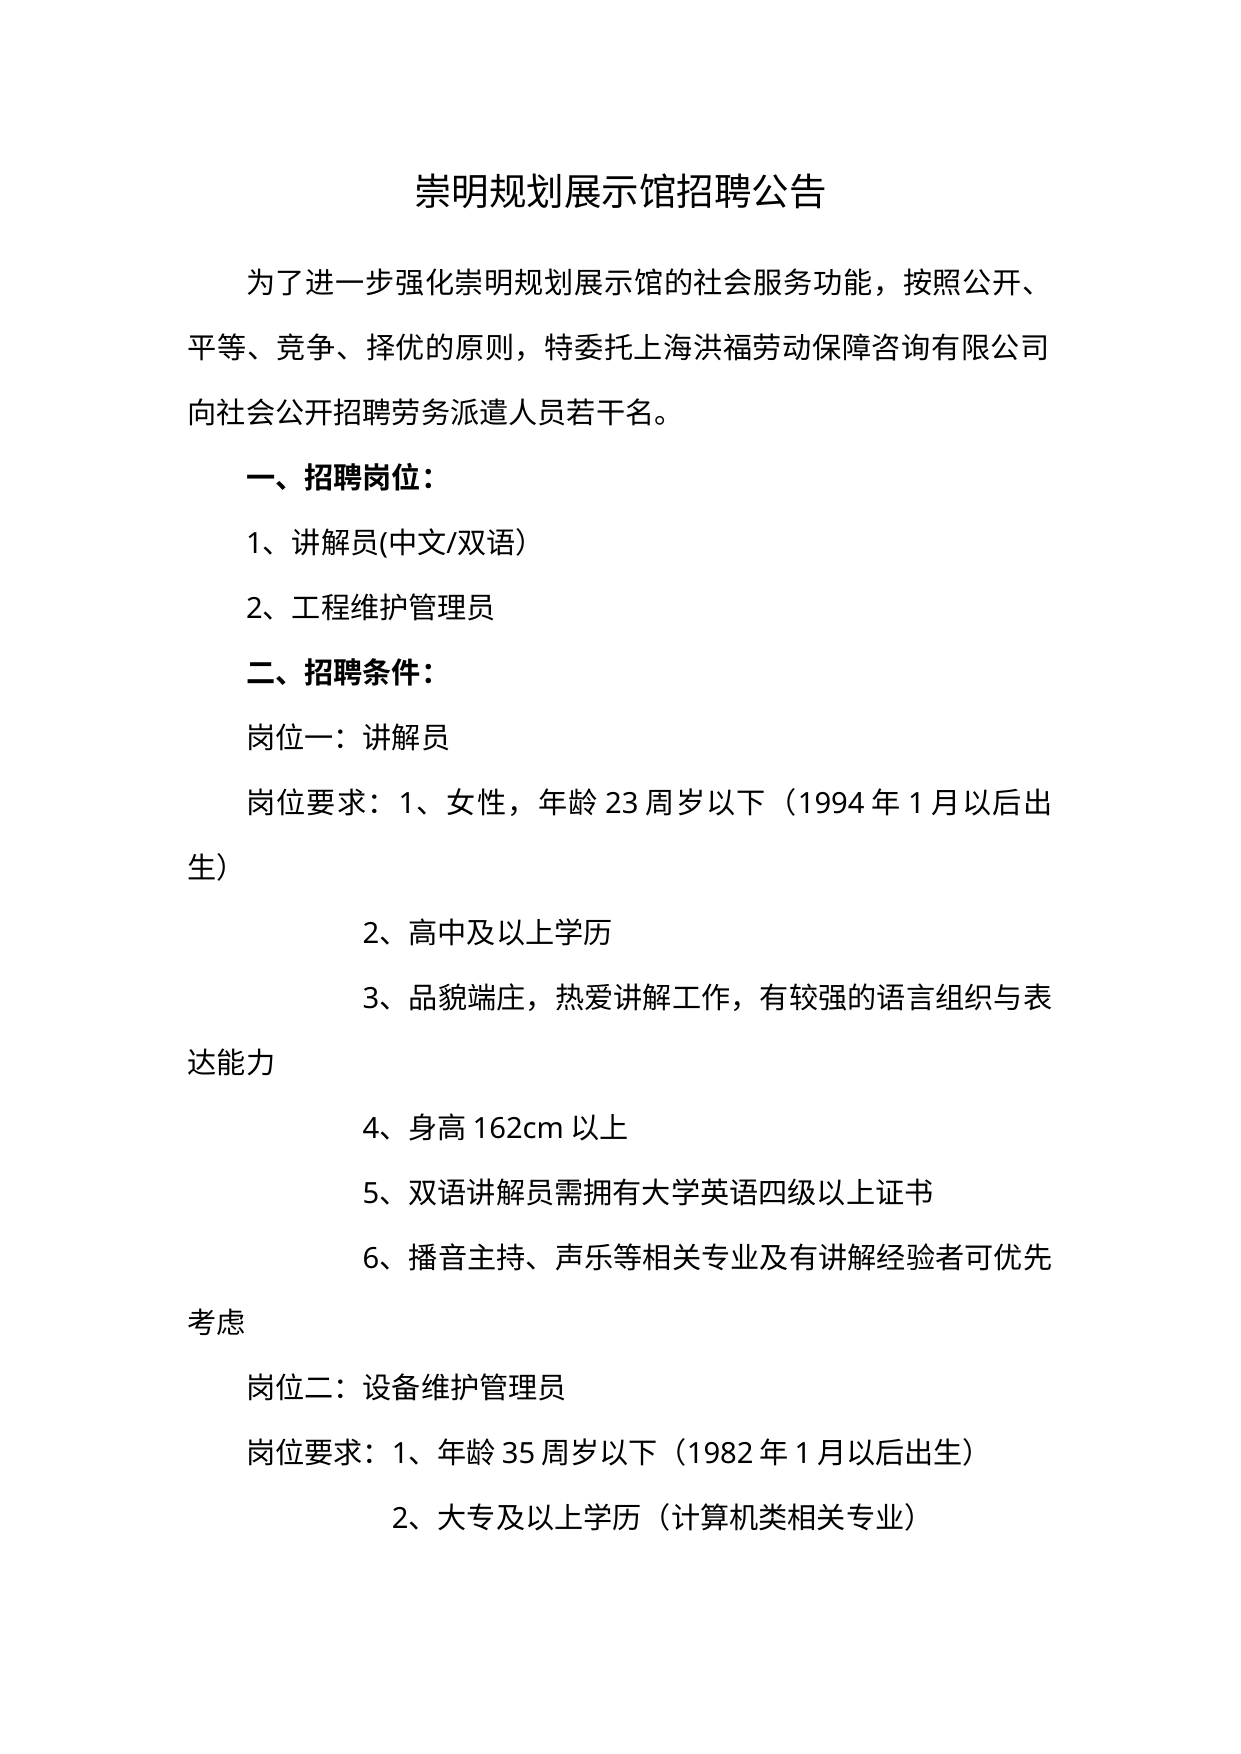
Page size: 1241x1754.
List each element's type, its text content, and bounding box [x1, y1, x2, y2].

text 5、双语讲解员需拥有大学英语四级以上证书 [187, 1159, 1053, 1224]
text 岗位要求：1、年龄35周岁以下（1982年1月以后出生） [187, 1419, 1053, 1484]
text 崇明规划展示馆招聘公告 [187, 162, 1053, 216]
text 岗位二：设备维护管理员 [187, 1354, 1053, 1419]
text 一、招聘岗位： [187, 444, 1053, 509]
text 6、播音主持、声乐等相关专业及有讲解经验者可优先考虑 [187, 1224, 1053, 1354]
text 二、招聘条件： [187, 639, 1053, 704]
text 2、工程维护管理员 [187, 574, 1053, 639]
text 岗位一：讲解员 [187, 704, 1053, 769]
text 4、身高162cm以上 [187, 1094, 1053, 1159]
text 1、讲解员(中文/双语） [187, 509, 1053, 574]
text 3、品貌端庄，热爱讲解工作，有较强的语言组织与表达能力 [187, 964, 1053, 1094]
text 为了进一步强化崇明规划展示馆的社会服务功能，按照公开、平等、竞争、择优的原则，特委托上海洪福劳动保障咨询有限公司向社会公开招聘劳务派遣人员若干名。 [187, 249, 1053, 444]
text 岗位要求：1、女性，年龄23周岁以下（1994年1月以后出生） [187, 769, 1053, 899]
text 2、高中及以上学历 [187, 899, 1053, 964]
text 2、大专及以上学历（计算机类相关专业） [187, 1484, 1053, 1549]
